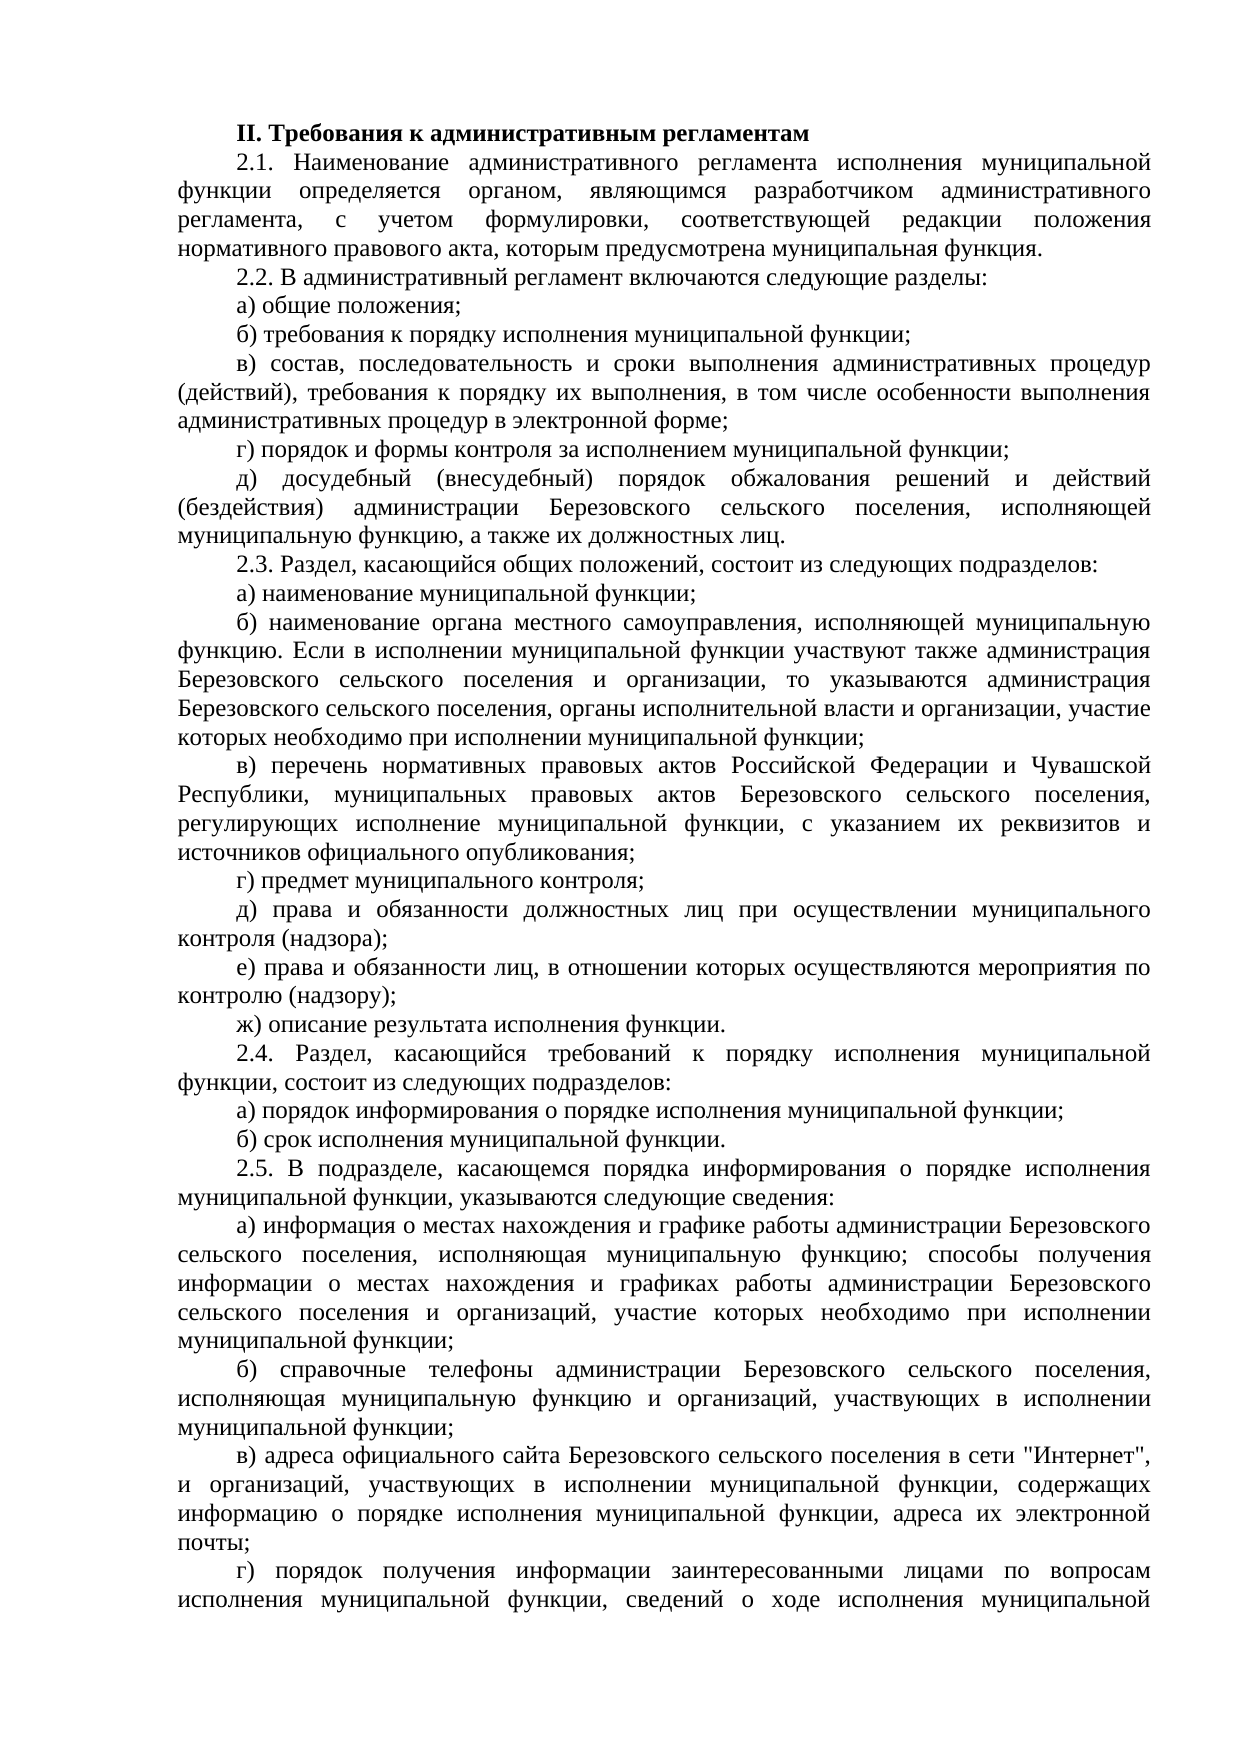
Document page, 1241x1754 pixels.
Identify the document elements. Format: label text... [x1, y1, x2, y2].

text г) порядок и формы контроля за исполнением муниципальной функции; [177, 434, 1152, 463]
text а) порядок информирования о порядке исполнения муниципальной функции; [177, 1096, 1152, 1124]
text д) досудебный (внесудебный) порядок обжалования решений и действий (бездействия) администрации Березовского сельского поселения, исполняющей муниципальную функцию, а также их должностных лиц. [177, 463, 1152, 549]
text 2.5. В подразделе, касающемся порядка информирования о порядке исполнения муниципальной функции, указываются следующие сведения: [177, 1153, 1152, 1211]
text г) предмет муниципального контроля; [177, 866, 1152, 894]
text 2.3. Раздел, касающийся общих положений, состоит из следующих подразделов: [177, 549, 1152, 578]
text д) права и обязанности должностных лиц при осуществлении муниципального контроля (надзора); [177, 894, 1152, 952]
text б) наименование органа местного самоуправления, исполняющей муниципальную функцию. Если в исполнении муниципальной функции участвуют также администрация Березовского сельского поселения и организации, то указываются администрация Березовского сельского поселения, органы исполнительной власти и организации, участие которых необходимо при исполнении муниципальной функции; [177, 607, 1152, 751]
text а) информация о местах нахождения и графике работы администрации Березовского сельского поселения, исполняющая муниципальную функцию; способы получения информации о местах нахождения и графиках работы администрации Березовского сельского поселения и организаций, участие которых необходимо при исполнении муниципальной функции; [177, 1211, 1152, 1354]
text а) общие положения; [177, 291, 1152, 319]
text ж) описание результата исполнения функции. [177, 1009, 1152, 1038]
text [177, 1556, 1152, 1613]
text б) срок исполнения муниципальной функции. [177, 1124, 1152, 1153]
text а) наименование муниципальной функции; [177, 578, 1152, 607]
text в) состав, последовательность и сроки выполнения административных процедур (действий), требования к порядку их выполнения, в том числе особенности выполнения административных процедур в электронной форме; [177, 348, 1152, 434]
text б) требования к порядку исполнения муниципальной функции; [177, 319, 1152, 348]
text 2.2. В административный регламент включаются следующие разделы: [177, 262, 1152, 291]
text в) адреса официального сайта Березовского сельского поселения в сети "Интернет", и организаций, участвующих в исполнении муниципальной функции, содержащих информацию о порядке исполнения муниципальной функции, адреса их электронной почты; [177, 1441, 1152, 1556]
text е) права и обязанности лиц, в отношении которых осуществляются мероприятия по контролю (надзору); [177, 952, 1152, 1009]
text II. Требования к административным регламентам [177, 118, 1152, 147]
text б) справочные телефоны администрации Березовского сельского поселения, исполняющая муниципальную функцию и организаций, участвующих в исполнении муниципальной функции; [177, 1354, 1152, 1441]
text 2.1. Наименование административного регламента исполнения муниципальной функции определяется органом, являющимся разработчиком административного регламента, с учетом формулировки, соответствующей редакции положения нормативного правового акта, которым предусмотрена муниципальная функция. [177, 147, 1152, 262]
text в) перечень нормативных правовых актов Российской Федерации и Чувашской Республики, муниципальных правовых актов Березовского сельского поселения, регулирующих исполнение муниципальной функции, с указанием их реквизитов и источников официального опубликования; [177, 751, 1152, 866]
text 2.4. Раздел, касающийся требований к порядку исполнения муниципальной функции, состоит из следующих подразделов: [177, 1038, 1152, 1096]
